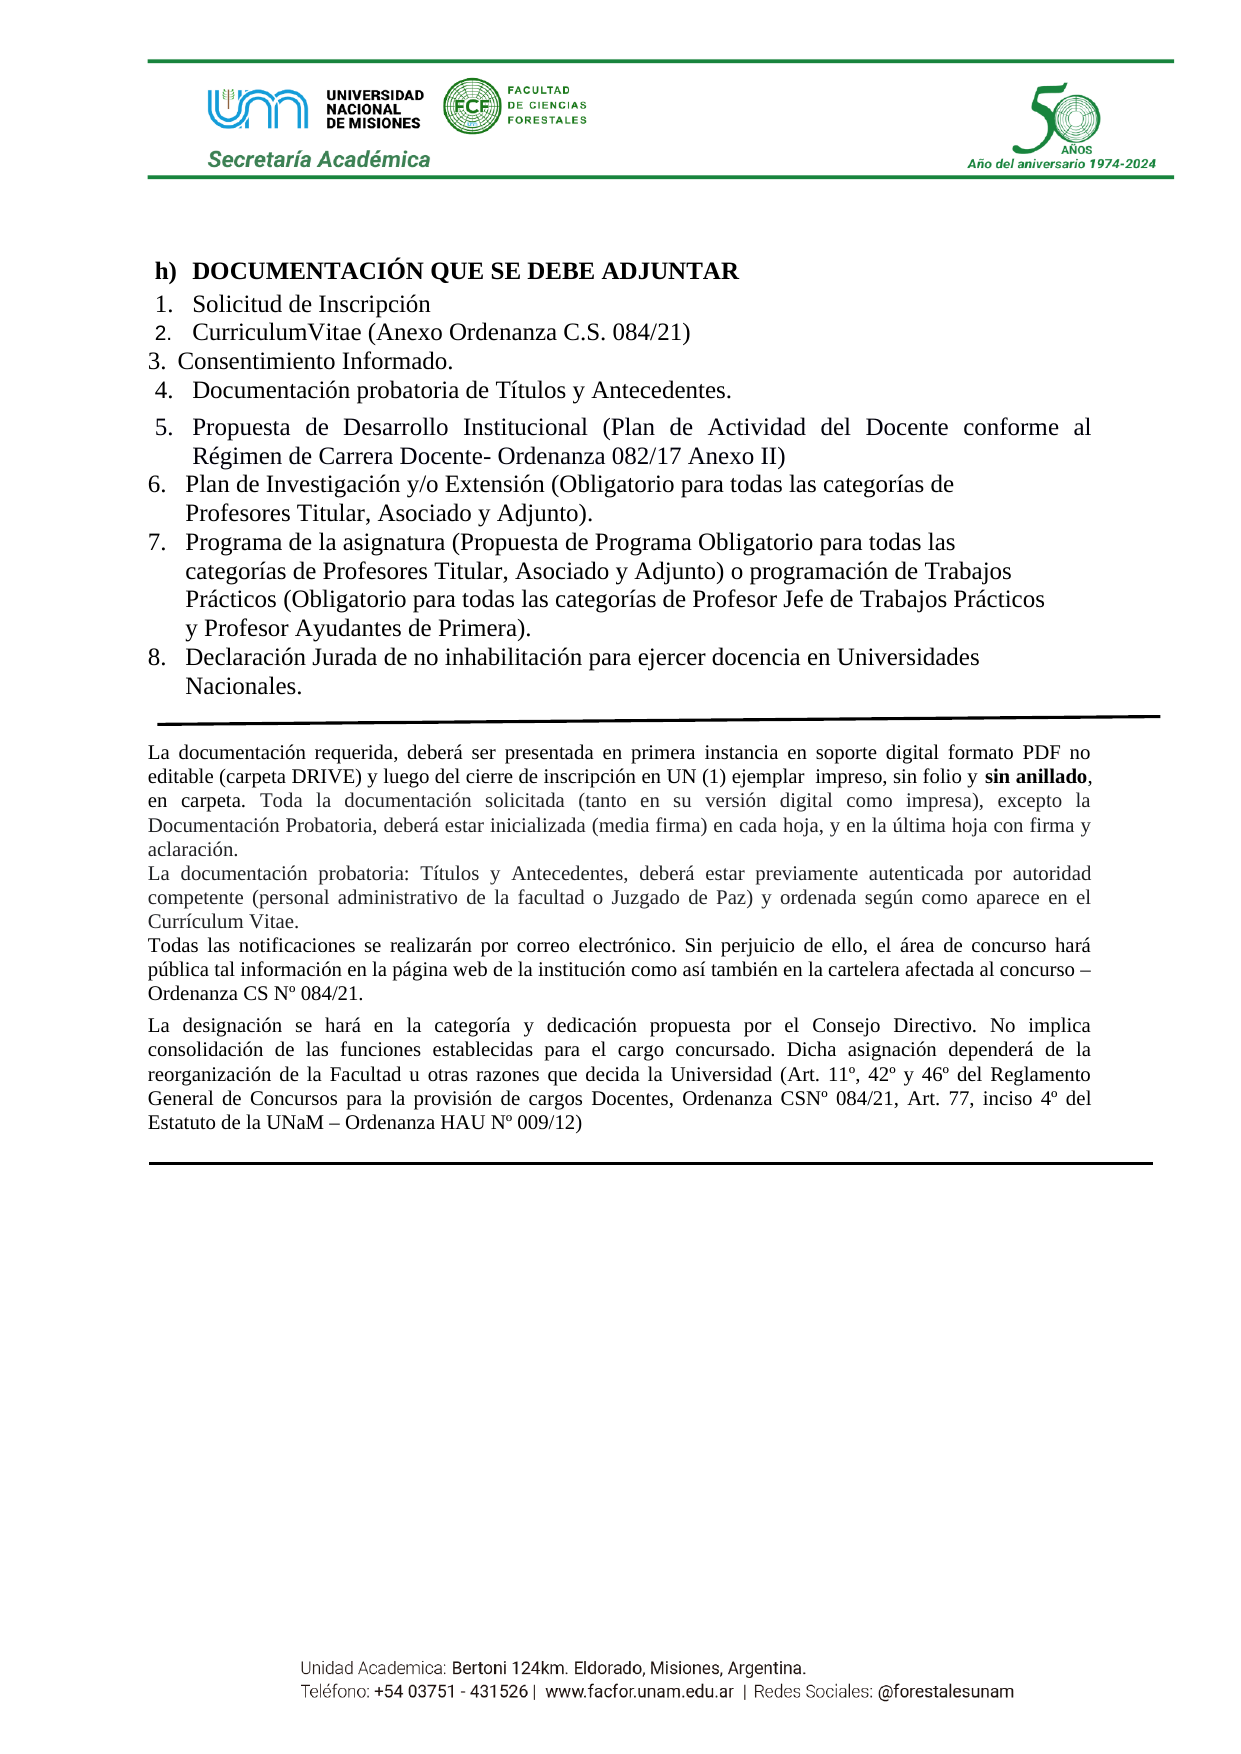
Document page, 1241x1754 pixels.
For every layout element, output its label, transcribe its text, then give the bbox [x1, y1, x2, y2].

list Documentación probatoria de Títulos y Antecedentes. [154, 375, 1048, 404]
picture [203, 1611, 1236, 1733]
list CurriculumVitae (Anexo Ordenanza C.S. 084/21) [154, 317, 1048, 346]
list Declaración Jurada de no inhabilitación para ejercer docencia en Universidades Nacionales. [148, 642, 1048, 699]
text Todas las notificaciones se realizarán por correo electrónico. Sin perjuicio de ello, el área de concurso hará pública tal información en la página web de la institución como así también en la cartelera afectada al concurso – Ordenanza CS Nº 084/21. [148, 933, 1093, 1005]
text La designación se hará en la categoría y dedicación propuesta por el Consejo Directivo. No implica consolidación de las funciones establecidas para el cargo concursado. Dicha asignación dependerá de la reorganización de la Facultad u otras razones que decida la Universidad (Art. 11º, 42º y 46º del Reglamento General de Concursos para la provisión de cargos Docentes, Ordenanza CSNº 084/21, Art. 77, inciso 4º del Estatuto de la UNaM – Ordenanza HAU Nº 009/12) [148, 1013, 1093, 1134]
text La documentación requerida, deberá ser presentada en primera instancia en soporte digital formato PDF no editable (carpeta DRIVE) y luego del cierre de inscripción en UN (1) ejemplar impreso, sin folio y sin anillado, en carpeta. Toda la documentación solicitada (tanto en su versión digital como impresa), excepto la Documentación Probatoria, deberá estar inicializada (media firma) en cada hoja, y en la última hoja con firma y aclaración. [148, 740, 1092, 861]
list Programa de la asignatura (Propuesta de Programa Obligatorio para todas las categorías de Profesores Titular, Asociado y Adjunto) o programación de Trabajos Prácticos (Obligatorio para todas las categorías de Profesor Jefe de Trabajos Prácticos y Profesor Ayudantes de Primera). [148, 527, 1048, 642]
list DOCUMENTACIÓN QUE SE DEBE ADJUNTAR [154, 256, 1048, 284]
list Plan de Investigación y/o Extensión (Obligatorio para todas las categorías de Profesores Titular, Asociado y Adjunto). [148, 469, 1048, 527]
list Solicitud de Inscripción [154, 289, 1048, 317]
list Propuesta de Desarrollo Institucional (Plan de Actividad del Docente conforme al Régimen de Carrera Docente- Ordenanza 082/17 Anexo II) [154, 412, 1092, 469]
text La documentación probatoria: Títulos y Antecedentes, deberá estar previamente autenticada por autoridad competente (personal administrativo de la facultad o Juzgado de Paz) y ordenada según como aparece en el Currículum Vitae. [148, 861, 1092, 933]
list Consentimiento Informado. [148, 346, 1048, 375]
picture [147, 29, 1175, 219]
